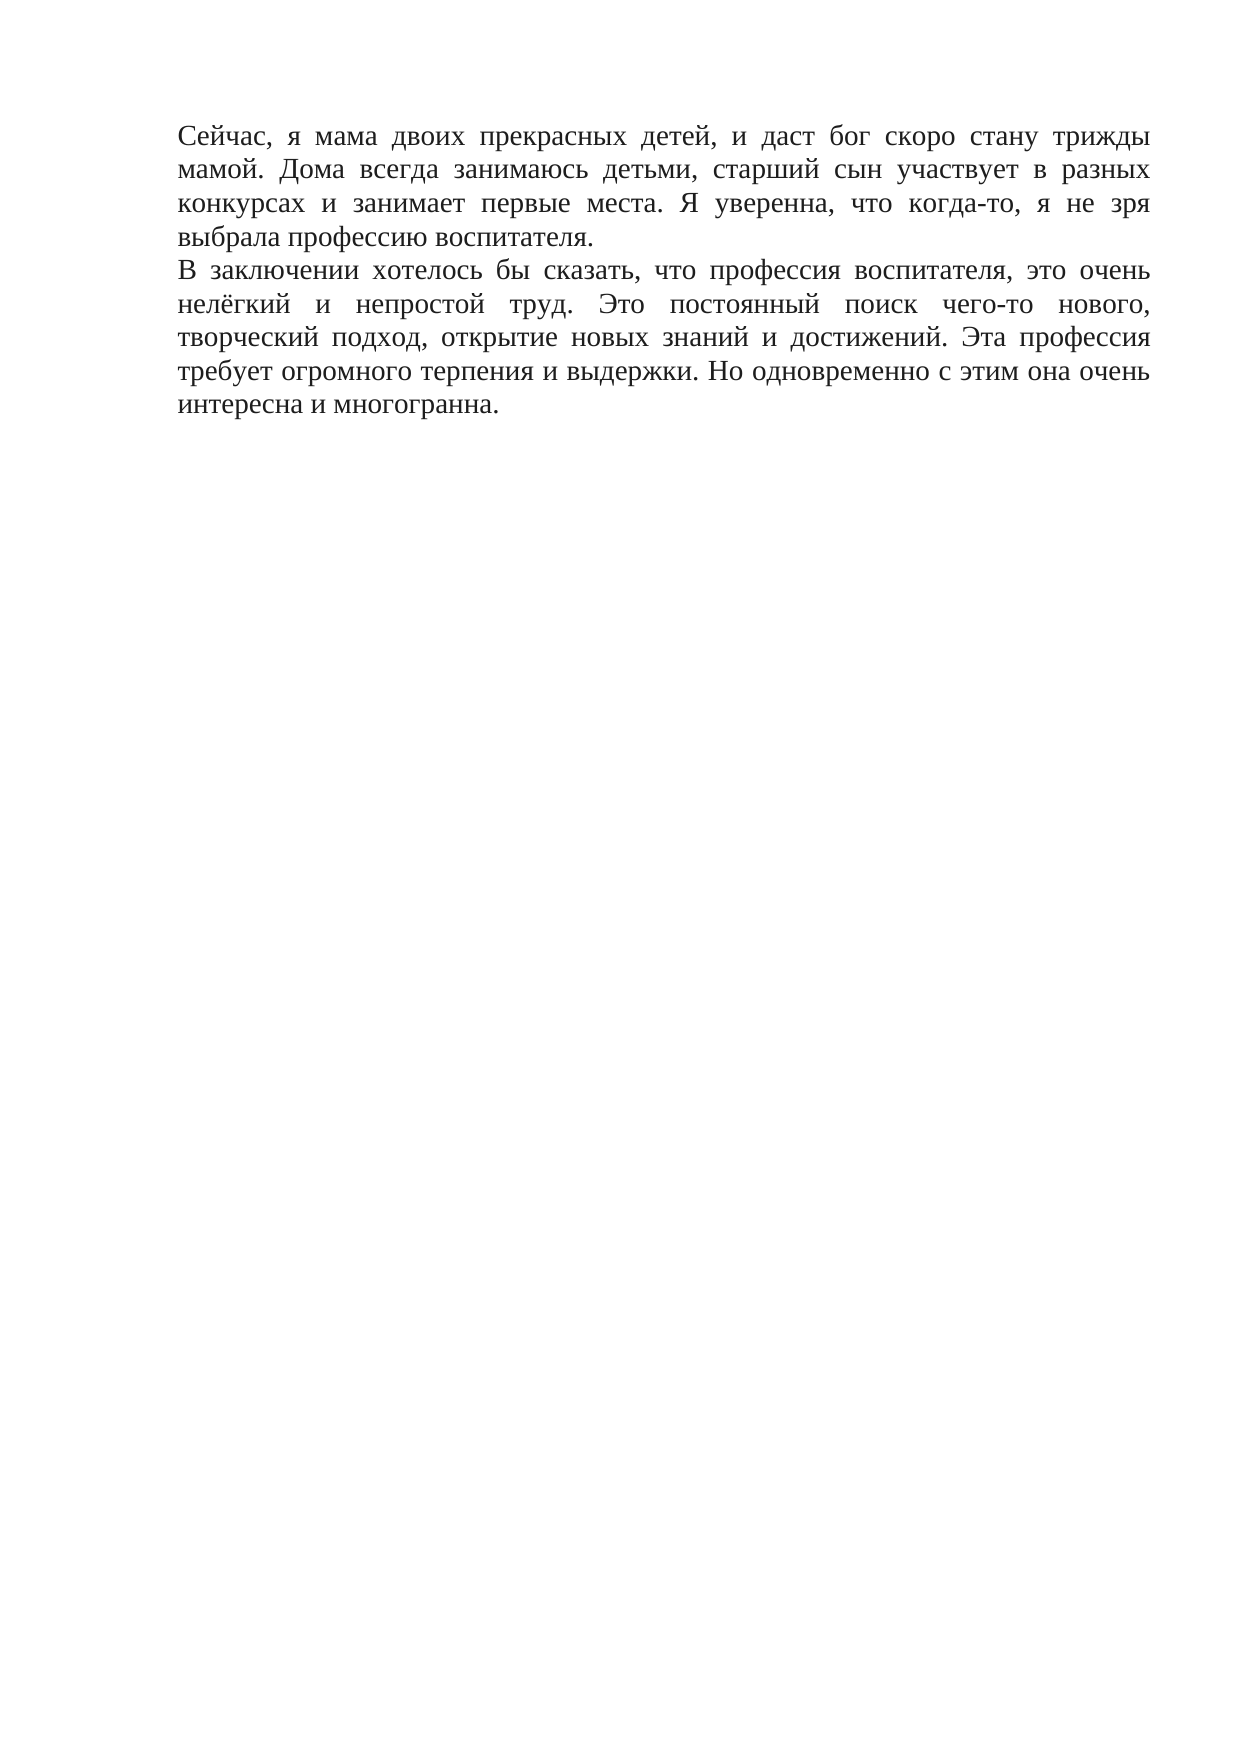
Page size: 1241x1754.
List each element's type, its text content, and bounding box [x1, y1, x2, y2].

text Сейчас, я мама двоих прекрасных детей, и даст бог скоро стану трижды мамой. Дома всегда занимаюсь детьми, старший сын участвует в разных конкурсах и занимает первые места. Я уверенна, что когда-то, я не зря выбрала профессию воспитателя. [177, 118, 1152, 252]
text В заключении хотелось бы сказать, что профессия воспитателя, это очень нелёгкий и непростой труд. Это постоянный поиск чего-то нового, творческий подход, открытие новых знаний и достижений. Эта профессия требует огромного терпения и выдержки. Но одновременно с этим она очень интересна и многогранна. [177, 252, 1152, 420]
